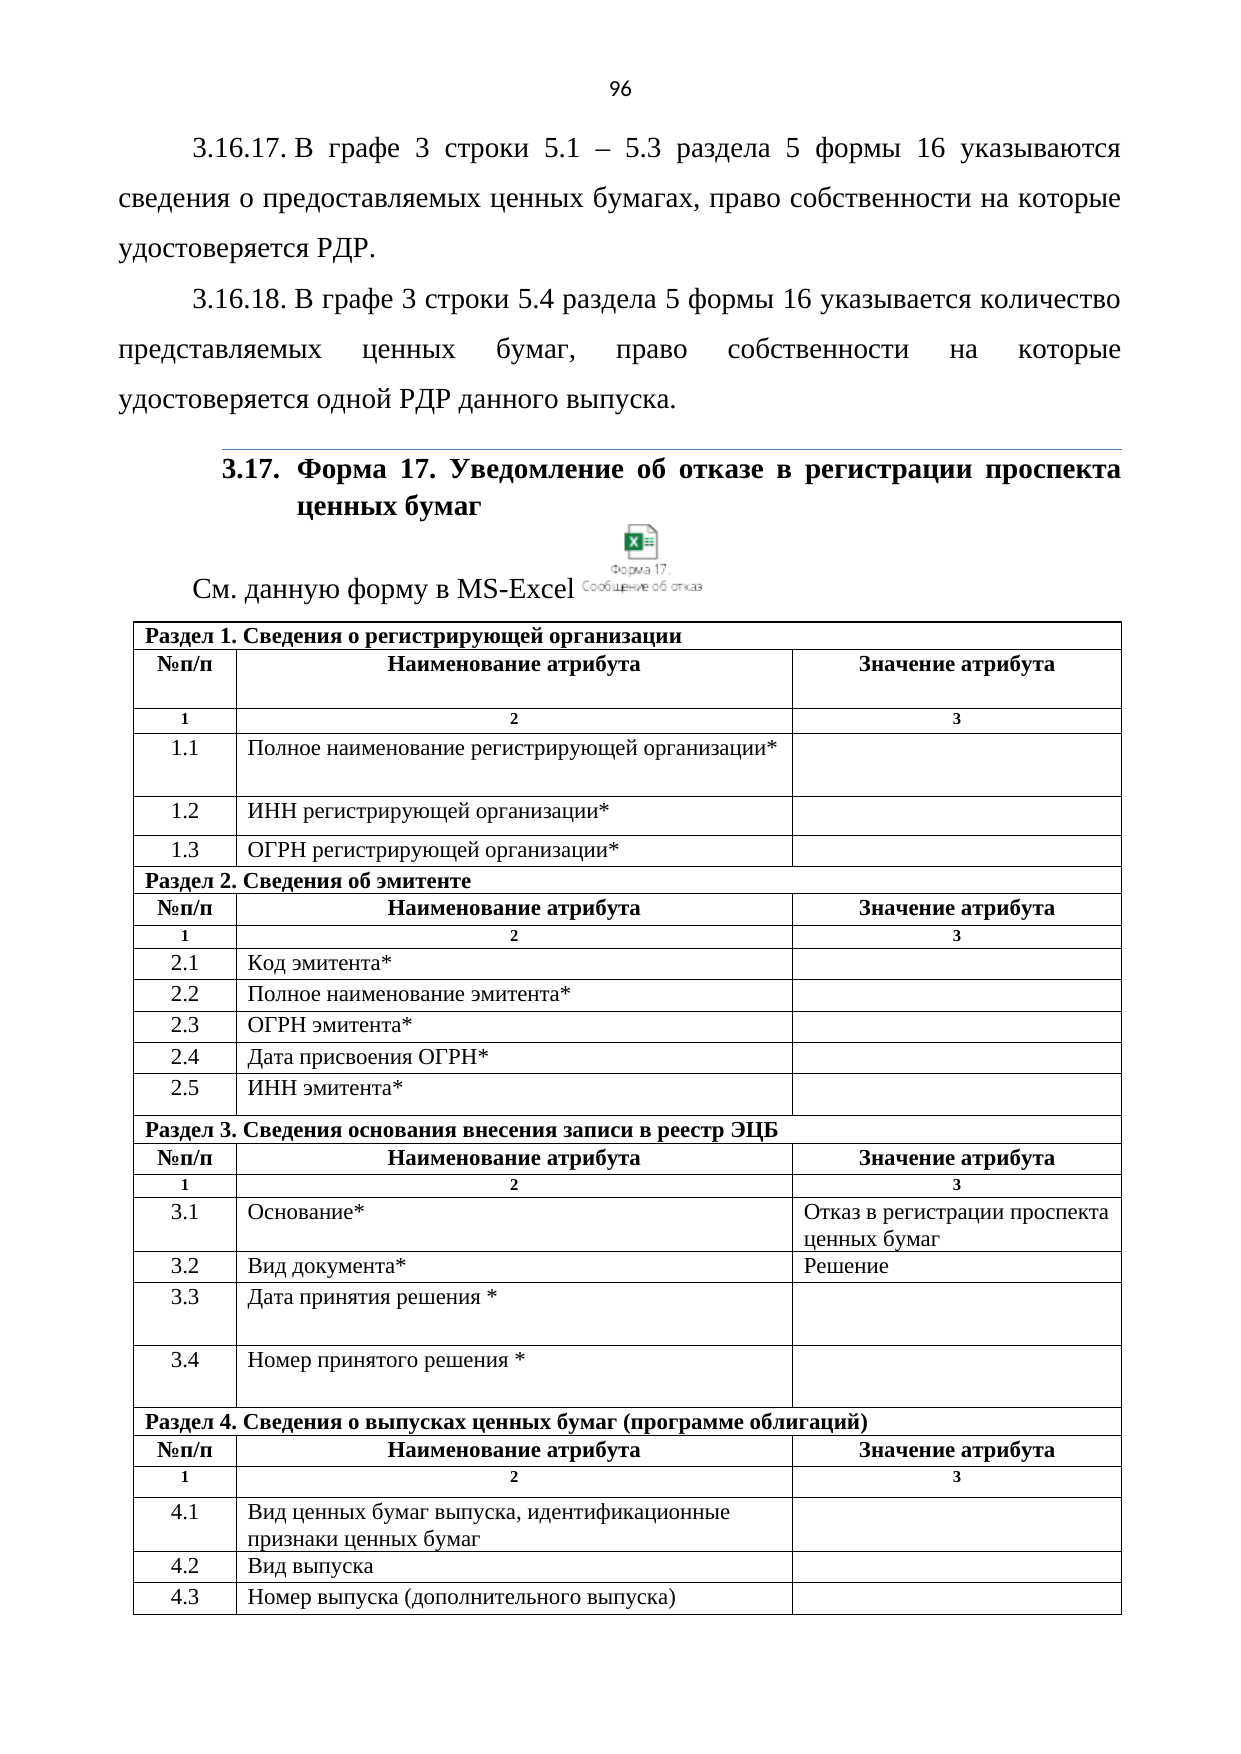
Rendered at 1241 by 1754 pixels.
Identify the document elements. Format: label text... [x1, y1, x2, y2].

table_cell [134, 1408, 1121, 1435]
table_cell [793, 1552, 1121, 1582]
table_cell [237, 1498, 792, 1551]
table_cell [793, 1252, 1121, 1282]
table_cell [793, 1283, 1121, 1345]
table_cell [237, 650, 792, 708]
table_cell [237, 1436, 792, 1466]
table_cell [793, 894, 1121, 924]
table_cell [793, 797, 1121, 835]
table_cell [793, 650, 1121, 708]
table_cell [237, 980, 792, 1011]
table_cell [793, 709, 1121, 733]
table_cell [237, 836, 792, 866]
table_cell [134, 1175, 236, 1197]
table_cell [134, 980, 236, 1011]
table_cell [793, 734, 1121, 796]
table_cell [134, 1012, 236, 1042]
list В графе 3 строки 5.4 раздела 5 формы 16 указывается количество представляемых ценных бумаг, право собственности на которые удостоверяется одной РДР данного выпуска. [118, 281, 1122, 415]
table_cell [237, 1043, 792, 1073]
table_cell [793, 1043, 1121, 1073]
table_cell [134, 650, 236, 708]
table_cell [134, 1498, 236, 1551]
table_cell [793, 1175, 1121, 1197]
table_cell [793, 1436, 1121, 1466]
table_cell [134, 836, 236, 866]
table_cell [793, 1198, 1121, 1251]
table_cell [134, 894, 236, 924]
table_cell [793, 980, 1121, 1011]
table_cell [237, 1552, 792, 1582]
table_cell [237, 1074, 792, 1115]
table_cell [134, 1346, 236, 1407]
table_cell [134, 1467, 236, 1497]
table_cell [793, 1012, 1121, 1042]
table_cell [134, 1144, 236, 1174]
list См. данную форму в MS-Excel [192, 524, 1122, 604]
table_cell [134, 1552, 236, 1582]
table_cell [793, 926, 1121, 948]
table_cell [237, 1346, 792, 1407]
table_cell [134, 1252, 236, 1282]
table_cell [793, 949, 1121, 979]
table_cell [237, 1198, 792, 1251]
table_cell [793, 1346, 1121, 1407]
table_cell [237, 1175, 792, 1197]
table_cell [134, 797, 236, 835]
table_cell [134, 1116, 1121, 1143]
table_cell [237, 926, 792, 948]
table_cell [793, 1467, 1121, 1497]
subtitle Форма 17. Уведомление об отказе в регистрации проспекта ценных бумаг [222, 450, 1122, 521]
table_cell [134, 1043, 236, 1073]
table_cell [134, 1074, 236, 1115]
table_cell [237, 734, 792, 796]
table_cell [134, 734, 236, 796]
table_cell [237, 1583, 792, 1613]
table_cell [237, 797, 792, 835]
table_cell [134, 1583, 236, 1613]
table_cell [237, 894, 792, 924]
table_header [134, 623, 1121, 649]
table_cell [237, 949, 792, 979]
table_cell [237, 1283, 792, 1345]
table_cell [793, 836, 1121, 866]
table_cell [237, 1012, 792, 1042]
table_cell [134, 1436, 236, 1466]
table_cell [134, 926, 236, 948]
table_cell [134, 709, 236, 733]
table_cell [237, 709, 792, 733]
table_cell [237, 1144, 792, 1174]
list В графе 3 строки 5.1 – 5.3 раздела 5 формы 16 указываются сведения о предоставляемых ценных бумагах, право собственности на которые удостоверяется РДР. [118, 130, 1122, 264]
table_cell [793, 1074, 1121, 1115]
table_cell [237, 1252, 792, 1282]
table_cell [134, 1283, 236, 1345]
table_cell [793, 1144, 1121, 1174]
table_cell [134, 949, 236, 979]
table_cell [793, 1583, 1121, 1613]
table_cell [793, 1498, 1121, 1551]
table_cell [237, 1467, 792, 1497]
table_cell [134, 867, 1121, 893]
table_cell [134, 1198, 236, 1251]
